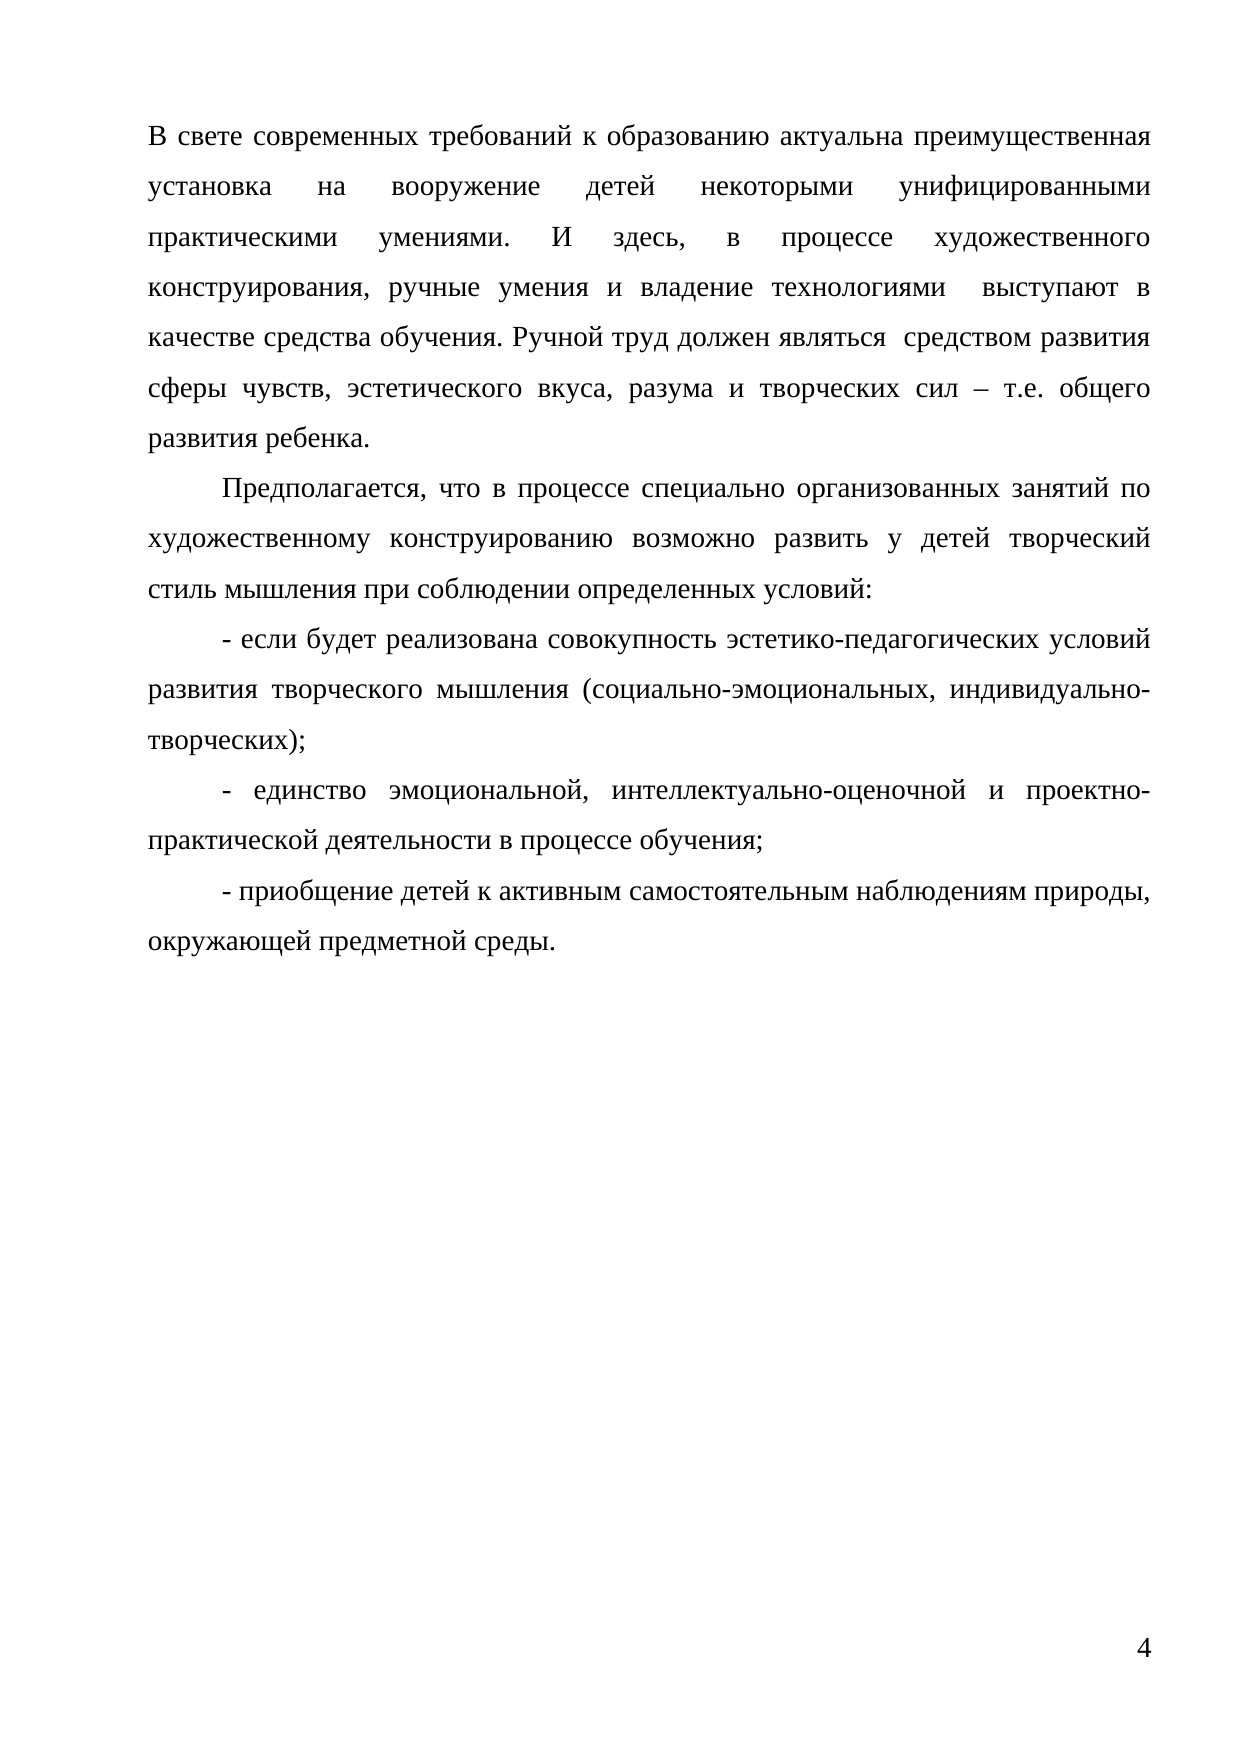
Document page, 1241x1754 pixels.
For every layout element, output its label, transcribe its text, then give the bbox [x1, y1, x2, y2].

text В свете современных требований к образованию актуальна преимущественная установка на вооружение детей некоторыми унифицированными практическими умениями. И здесь, в процессе художественного конструирования, ручные умения и владение технологиями выступают в качестве средства обучения. Ручной труд должен являться средством развития сферы чувств, эстетического вкуса, разума и творческих сил – т.е. общего развития ребенка. [148, 118, 1152, 453]
text - если будет реализована совокупность эстетико-педагогических условий развития творческого мышления (социально-эмоциональных, индивидуально-творческих); [148, 621, 1152, 755]
text - единство эмоциональной, интеллектуально-оценочной и проектно-практической деятельности в процессе обучения; [148, 772, 1152, 856]
text Предполагается, что в процессе специально организованных занятий по художественному конструированию возможно развить у детей творческий стиль мышления при соблюдении определенных условий: [148, 470, 1152, 604]
text - приобщение детей к активным самостоятельным наблюдениям природы, окружающей предметной среды. [148, 873, 1152, 957]
